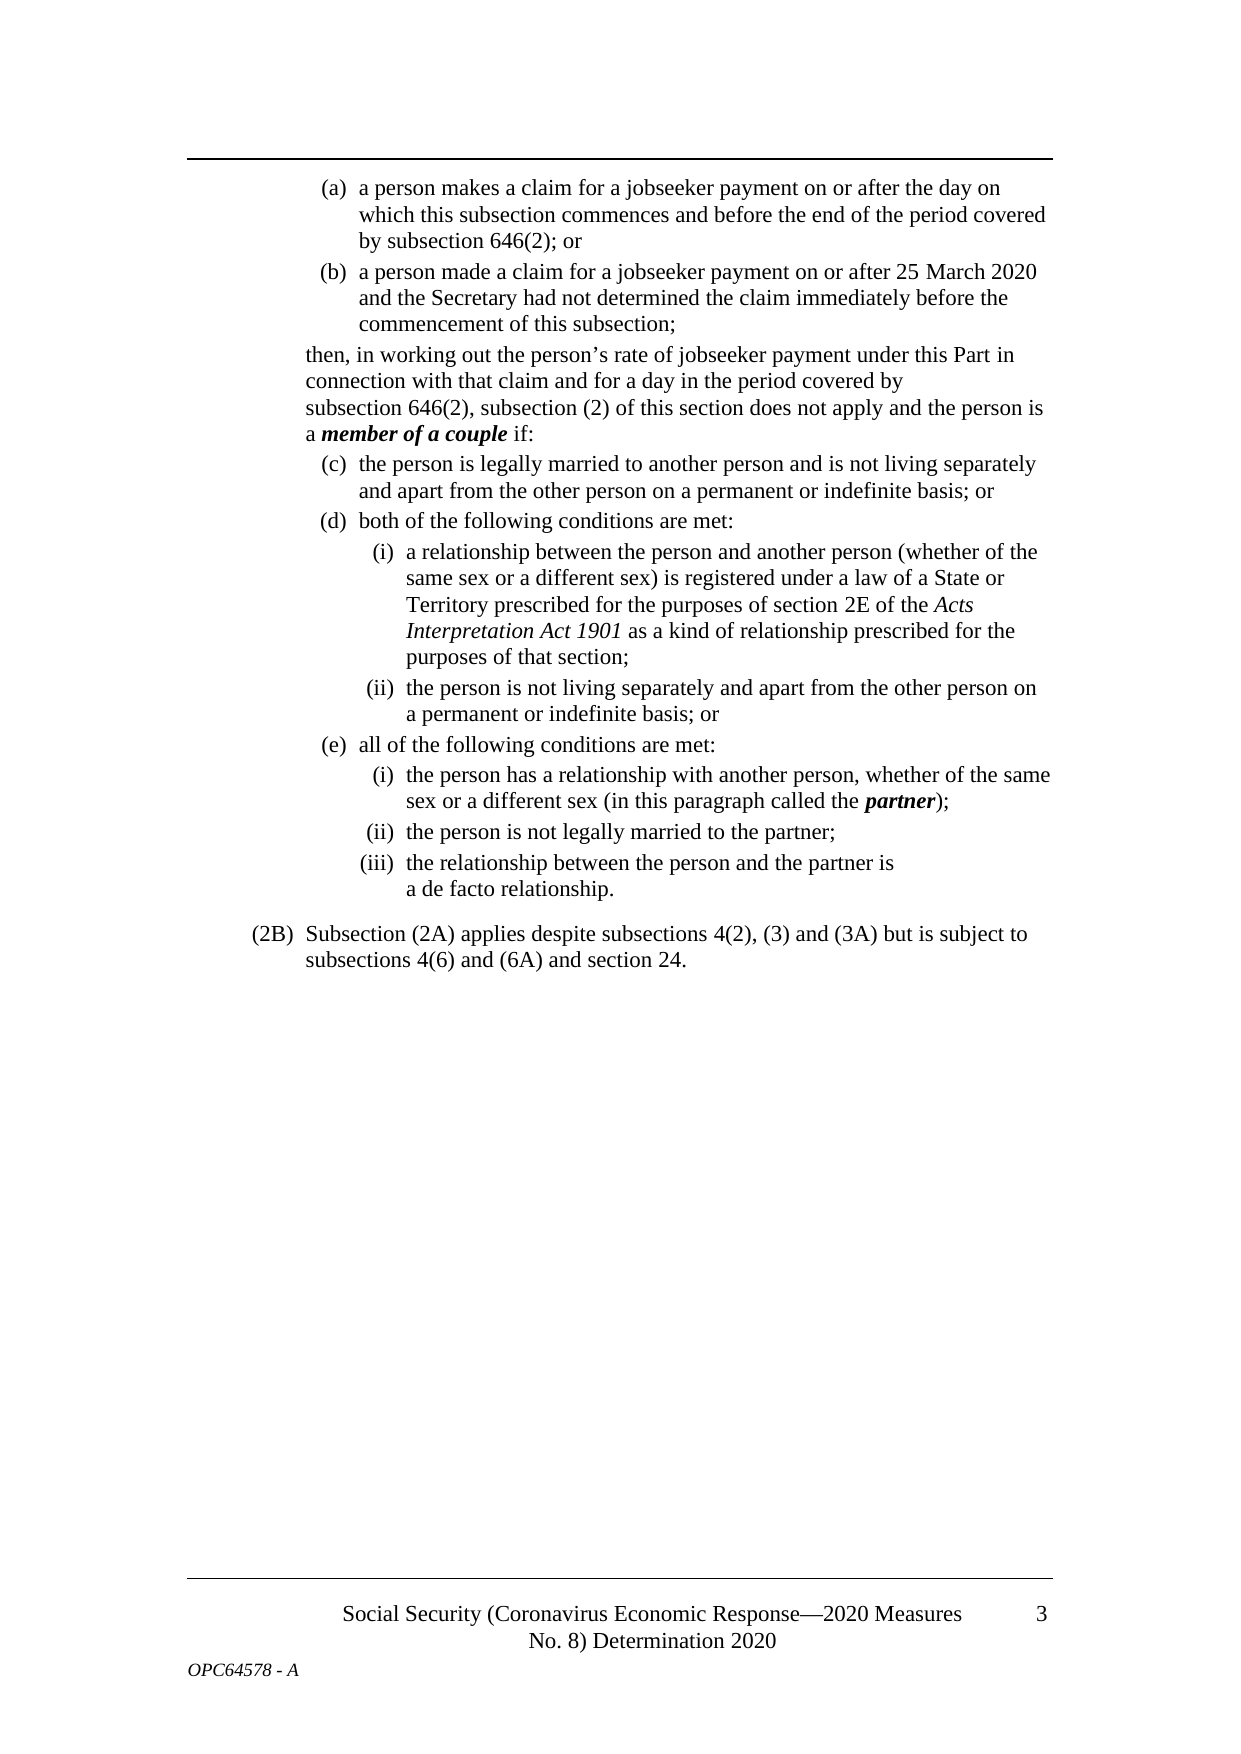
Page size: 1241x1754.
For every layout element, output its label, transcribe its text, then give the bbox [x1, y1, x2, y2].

text then, in working out the person’s rate of jobseeker payment under this Part in connection with that claim and for a day in the period covered by subsection 646(2), subsection (2) of this section does not apply and the person is a member of a couple if: [305, 341, 1053, 446]
text (ii) the person is not living separately and apart from the other person on a permanent or indefinite basis; or [187, 674, 1053, 727]
text (b) a person made a claim for a jobseeker payment on or after 25 March 2020 and the Secretary had not determined the claim immediately before the commencement of this subsection; [187, 258, 1053, 337]
text (ii) the person is not legally married to the partner; [187, 818, 1053, 844]
text (d) both of the following conditions are met: [187, 507, 1053, 534]
text (a) a person makes a claim for a jobseeker payment on or after the day on which this subsection commences and before the end of the period covered by subsection 646(2); or [187, 174, 1053, 253]
text (i) the person has a relationship with another person, whether of the same sex or a different sex (in this paragraph called the partner); [187, 761, 1053, 814]
text (2B) Subsection (2A) applies despite subsections 4(2), (3) and (3A) but is subject to subsections 4(6) and (6A) and section 24. [187, 920, 1053, 973]
text (i) a relationship between the person and another person (whether of the same sex or a different sex) is registered under a law of a State or Territory prescribed for the purposes of section 2E of the Acts Interpretation Act 1901 as a kind of relationship prescribed for the purposes of that section; [187, 538, 1053, 670]
text (iii) the relationship between the person and the partner is a de facto relationship. [187, 849, 1053, 901]
text (e) all of the following conditions are met: [187, 731, 1053, 757]
text (c) the person is legally married to another person and is not living separately and apart from the other person on a permanent or indefinite basis; or [187, 451, 1053, 503]
